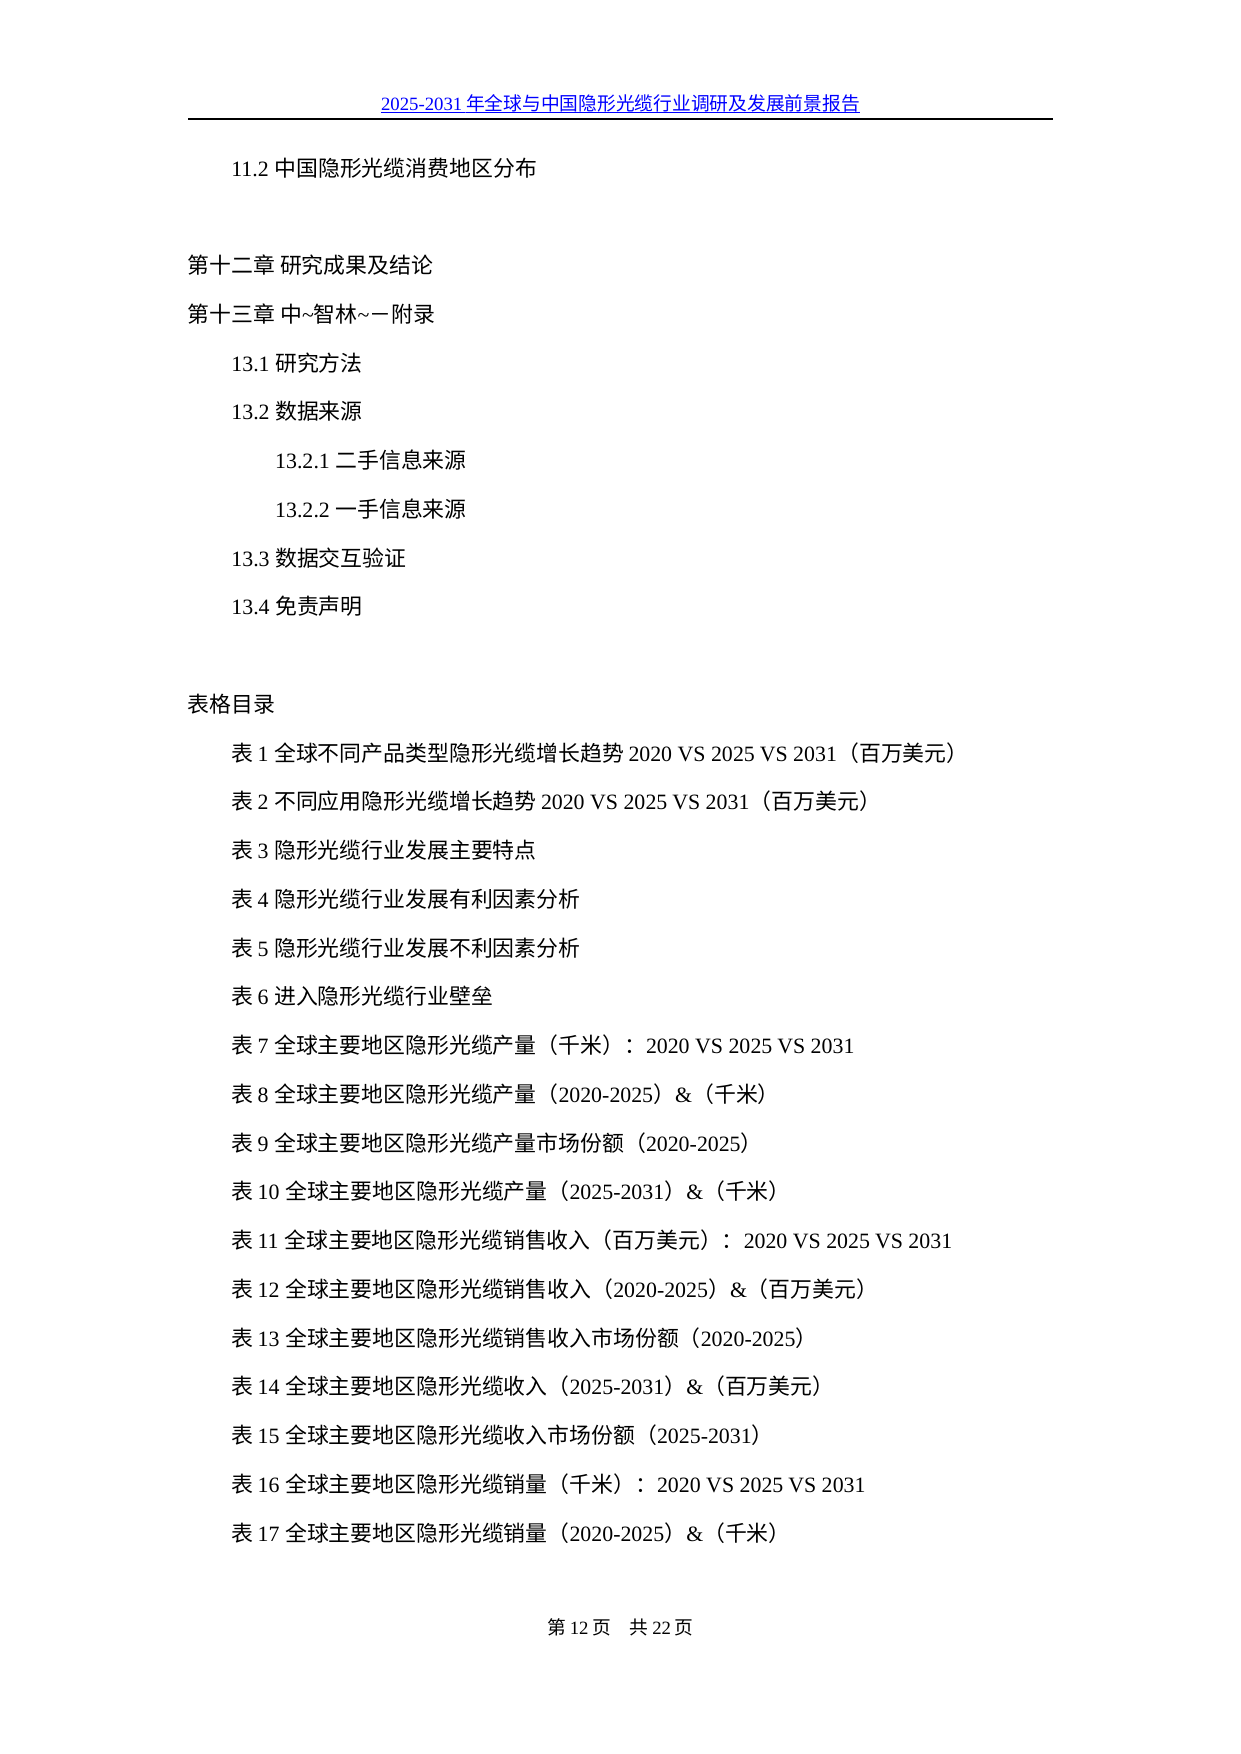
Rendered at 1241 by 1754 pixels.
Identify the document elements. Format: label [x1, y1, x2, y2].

text [187, 150, 1053, 1548]
